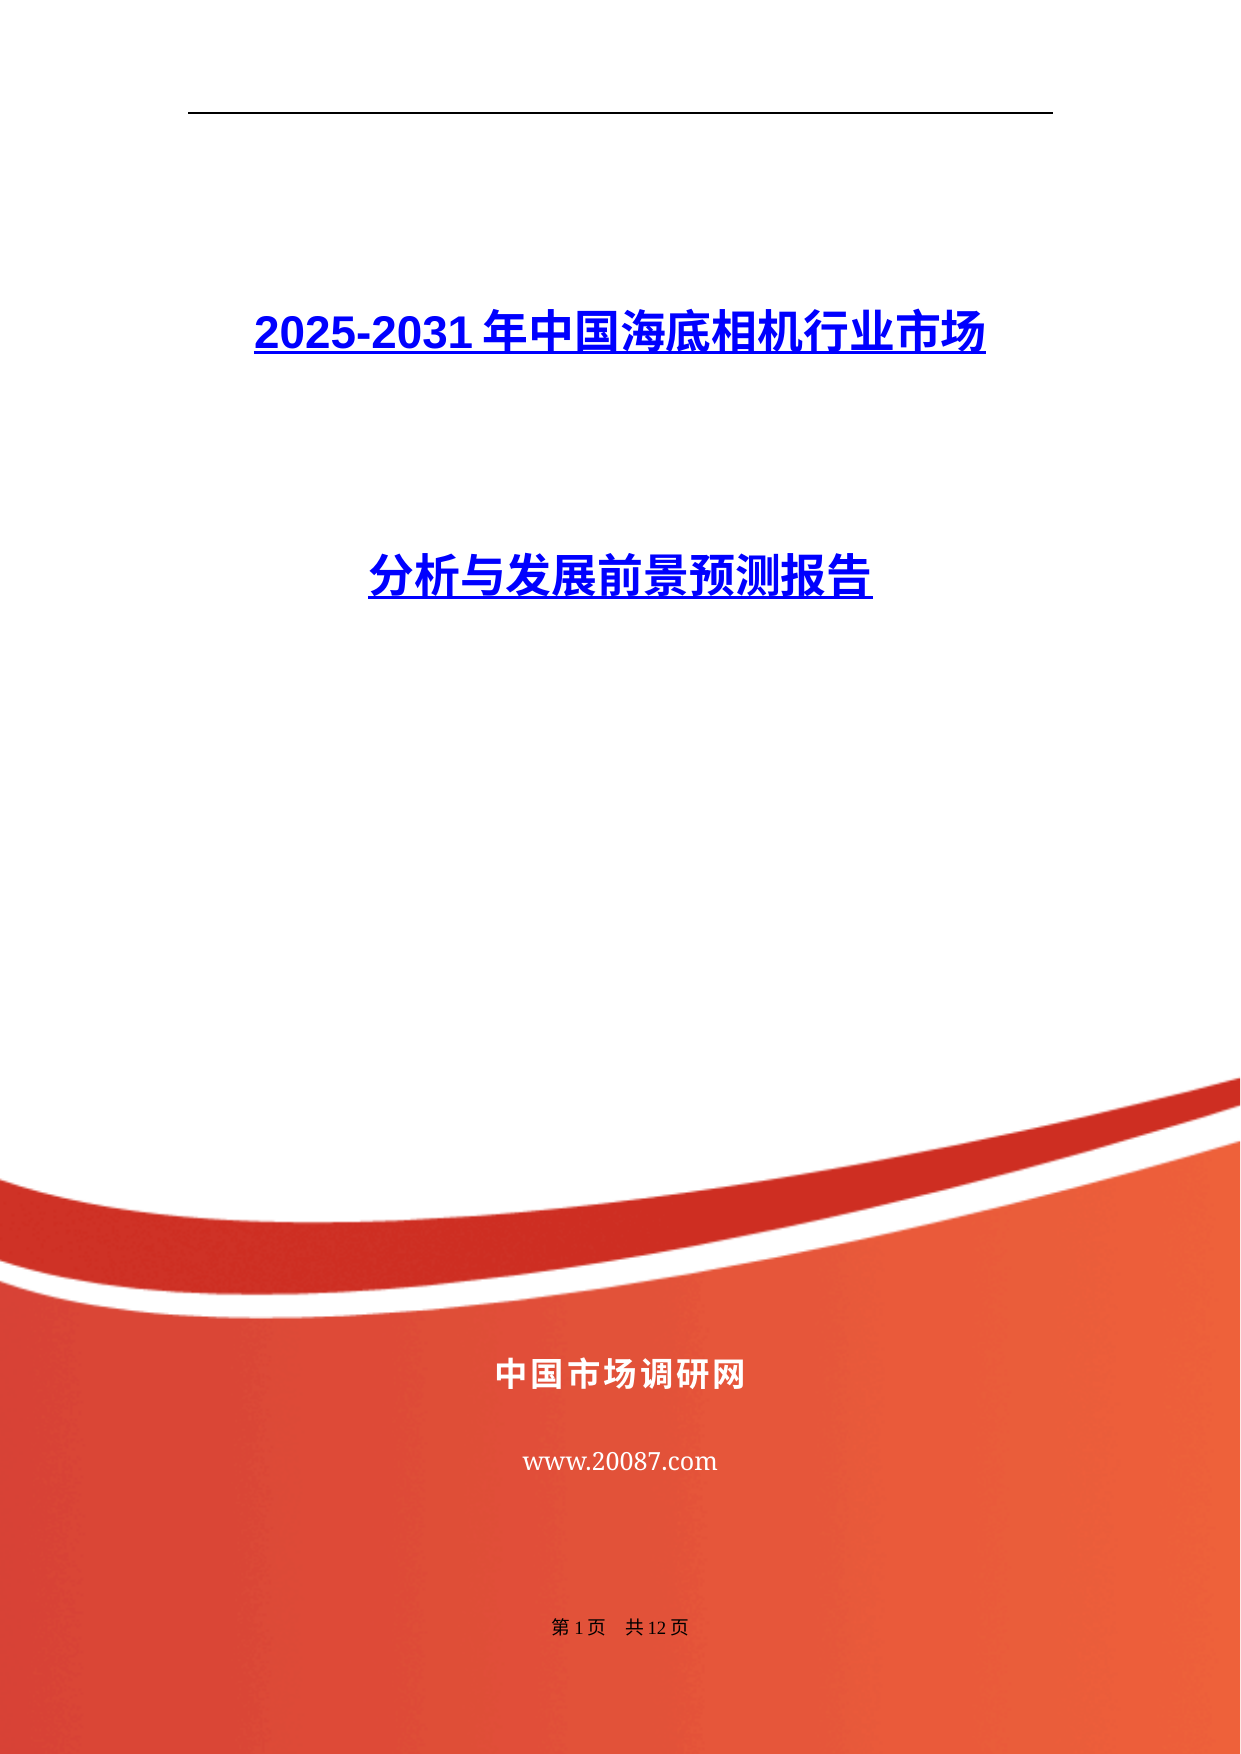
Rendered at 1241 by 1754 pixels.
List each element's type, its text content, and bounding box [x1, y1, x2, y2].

text www.20087.com [187, 1428, 1053, 1493]
table_header 2025-2031年中国海底相机行业市场分析与发展前景预测报告 [188, 207, 1053, 773]
subtitle 中国市场调研网 [187, 1339, 1053, 1404]
picture [0, 1006, 1241, 1754]
